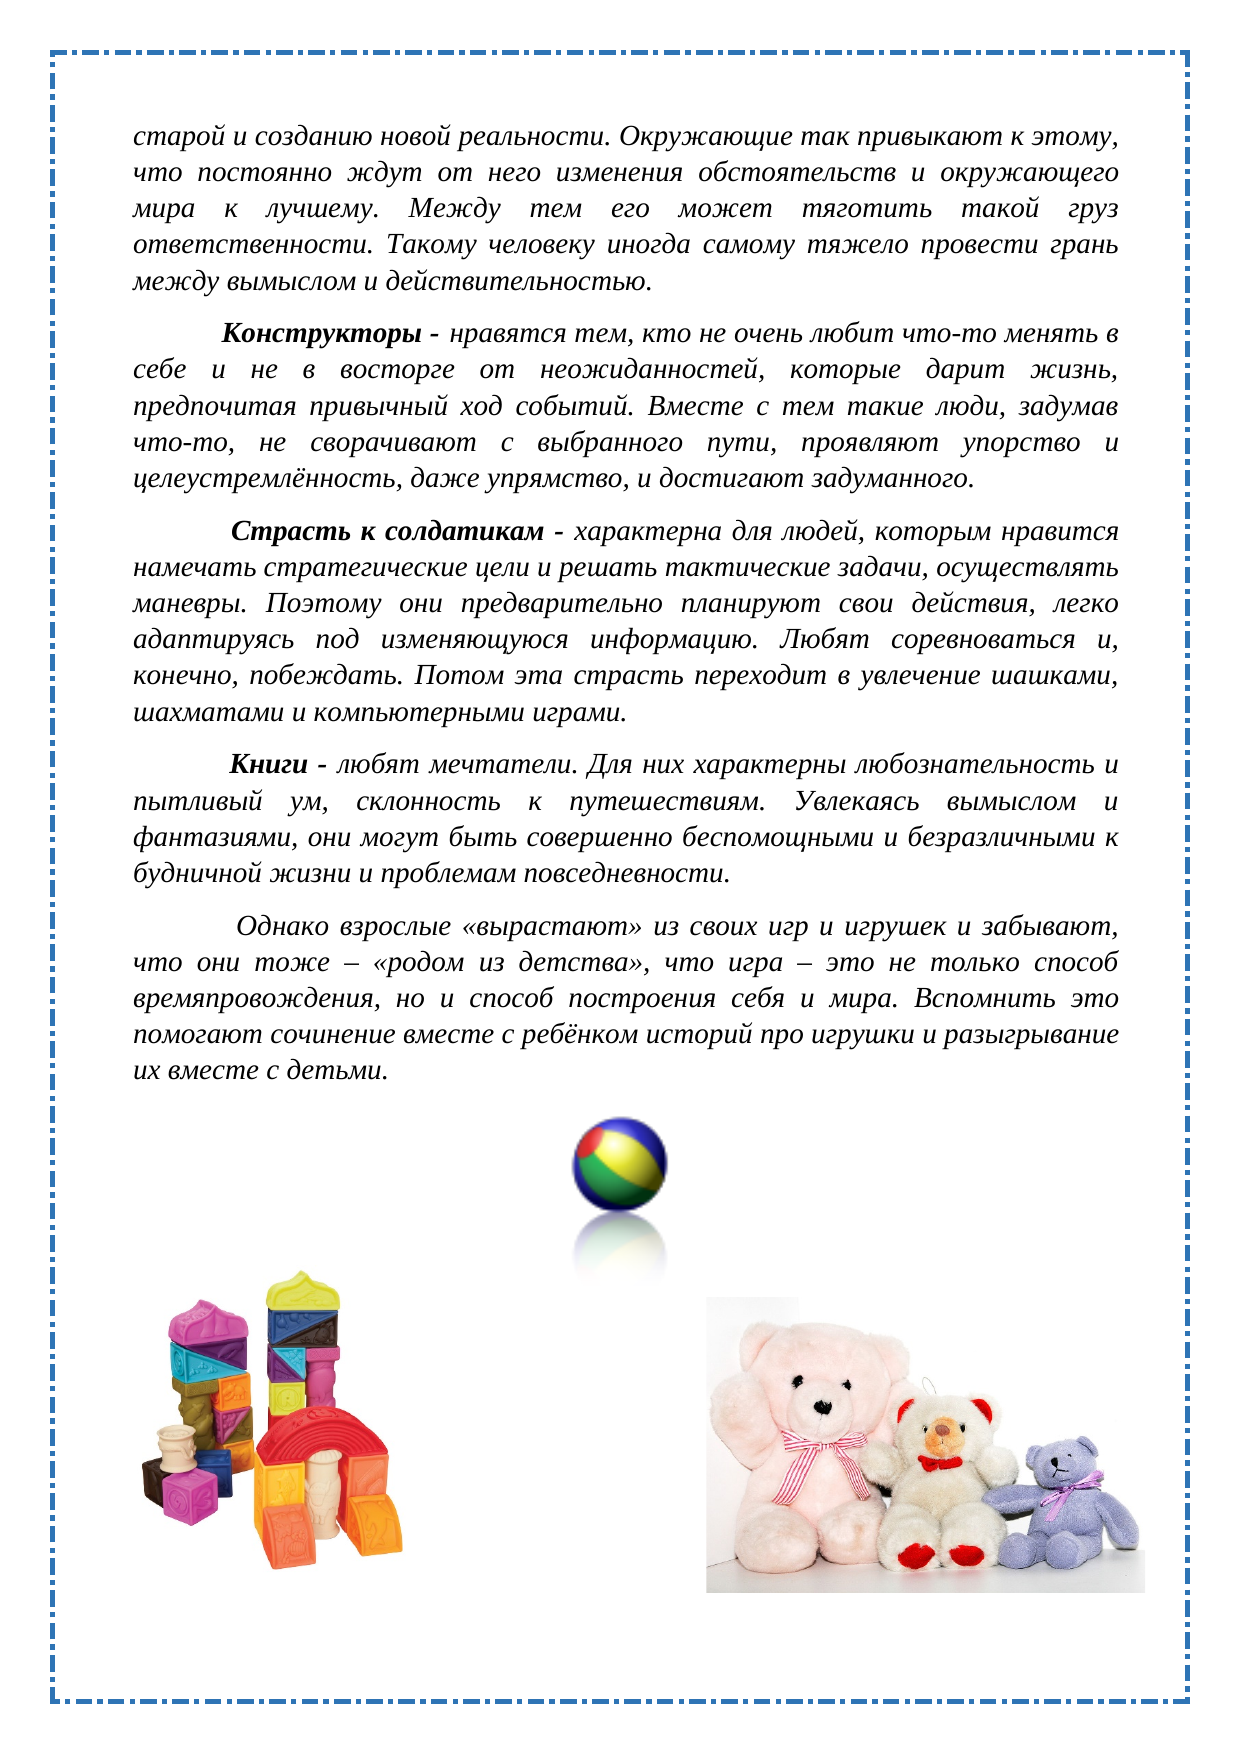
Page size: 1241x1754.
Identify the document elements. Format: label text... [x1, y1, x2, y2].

text Конструкторы - нравятся тем, кто не очень любит что-то менять в себе и не в восторге от неожиданностей, которые дарит жизнь, предпочитая привычный ход событий. Вместе с тем такие люди, задумав что-то, не сворачивают с выбранного пути, проявляют упорство и целеустремлённость, даже упрямство, и достигают задуманного. [133, 316, 1122, 494]
text Страсть к солдатикам - характерна для людей, которым нравится намечать стратегические цели и решать тактические задачи, осуществлять маневры. Поэтому они предварительно планируют свои действия, легко адаптируясь под изменяющуюся информацию. Любят соревноваться и, конечно, побеждать. Потом эта страсть переходит в увлечение шашками, шахматами и компьютерными играми. [133, 513, 1122, 727]
text Однако взрослые «вырастают» из своих игр и игрушек и забывают, что они тоже – «родом из детства», что игра – это не только способ времяпровождения, но и способ построения себя и мира. Вспомнить это помогают сочинение вместе с ребёнком историй про игрушки и разыгрывание их вместе с детьми. [133, 908, 1122, 1086]
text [133, 118, 1122, 296]
picture [562, 1108, 676, 1287]
text Книги - любят мечтатели. Для них характерны любознательность и пытливый ум, склонность к путешествиям. Увлекаясь вымыслом и фантазиями, они могут быть совершенно беспомощными и безразличными к будничной жизни и проблемам повседневности. [133, 746, 1122, 888]
picture [704, 1297, 1146, 1592]
picture [120, 1265, 427, 1572]
